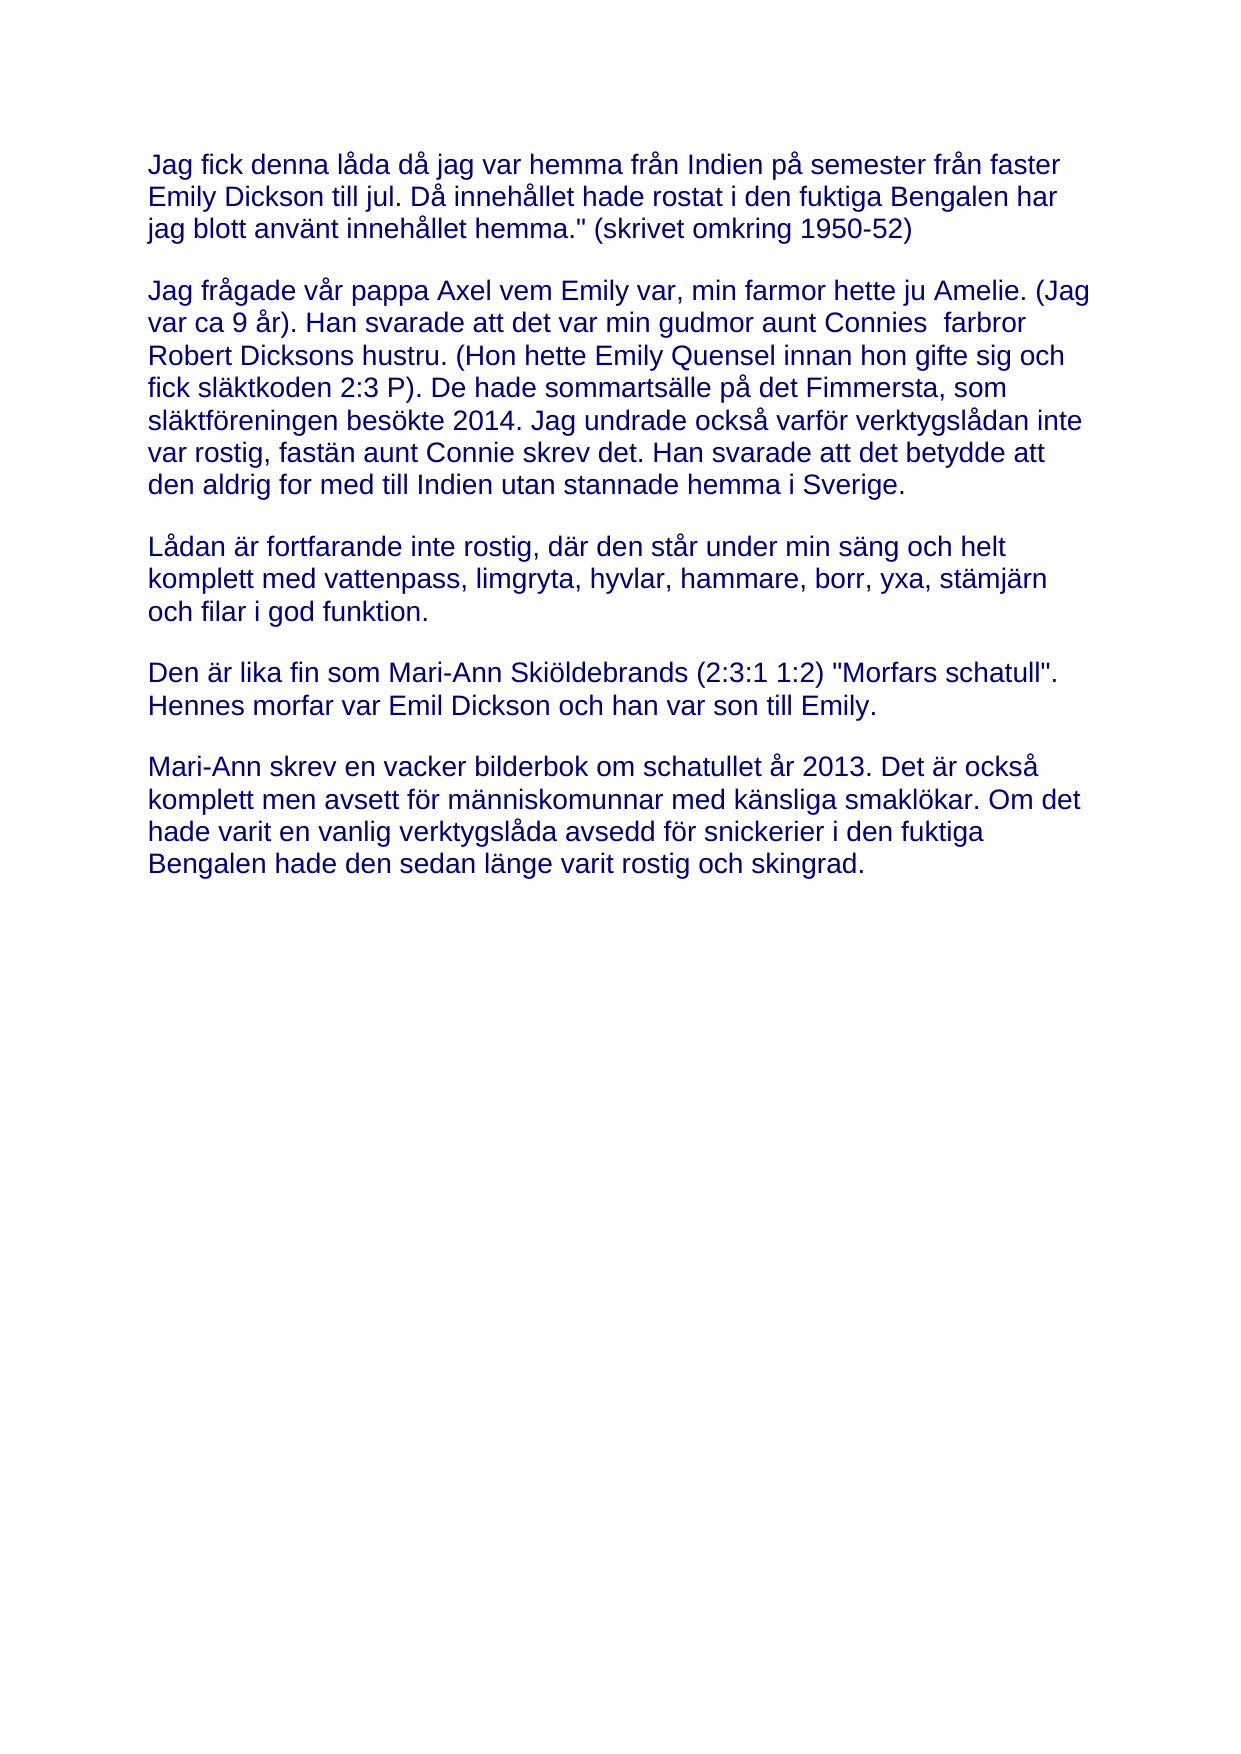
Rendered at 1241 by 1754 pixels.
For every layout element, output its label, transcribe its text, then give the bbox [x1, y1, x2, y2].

text Jag frågade vår pappa Axel vem Emily var, min farmor hette ju Amelie. (Jag var ca 9 år). Han svarade att det var min gudmor aunt Connies farbror Robert Dicksons hustru. (Hon hette Emily Quensel innan hon gifte sig och fick släktkoden 2:3 P). De hade sommartsälle på det Fimmersta, som släktföreningen besökte 2014. Jag undrade också varför verktygslådan inte var rostig, fastän aunt Connie skrev det. Han svarade att det betydde att den aldrig for med till Indien utan stannade hemma i Sverige. [148, 274, 1093, 501]
text Mari-Ann skrev en vacker bilderbok om schatullet år 2013. Det är också komplett men avsett för människomunnar med känsliga smaklökar. Om det hade varit en vanlig verktygslåda avsedd för snickerier i den fuktiga Bengalen hade den sedan länge varit rostig och skingrad. [148, 750, 1093, 880]
text Jag fick denna låda då jag var hemma från Indien på semester från faster Emily Dickson till jul. Då innehållet hade rostat i den fuktiga Bengalen har jag blott använt innehållet hemma." (skrivet omkring 1950-52) [148, 148, 1093, 245]
text Lådan är fortfarande inte rostig, där den står under min säng och helt komplett med vattenpass, limgryta, hyvlar, hammare, borr, yxa, stämjärn och filar i god funktion. [148, 530, 1093, 627]
text Den är lika fin som Mari-Ann Skiöldebrands (2:3:1 1:2) "Morfars schatull". Hennes morfar var Emil Dickson och han var son till Emily. [148, 656, 1093, 721]
